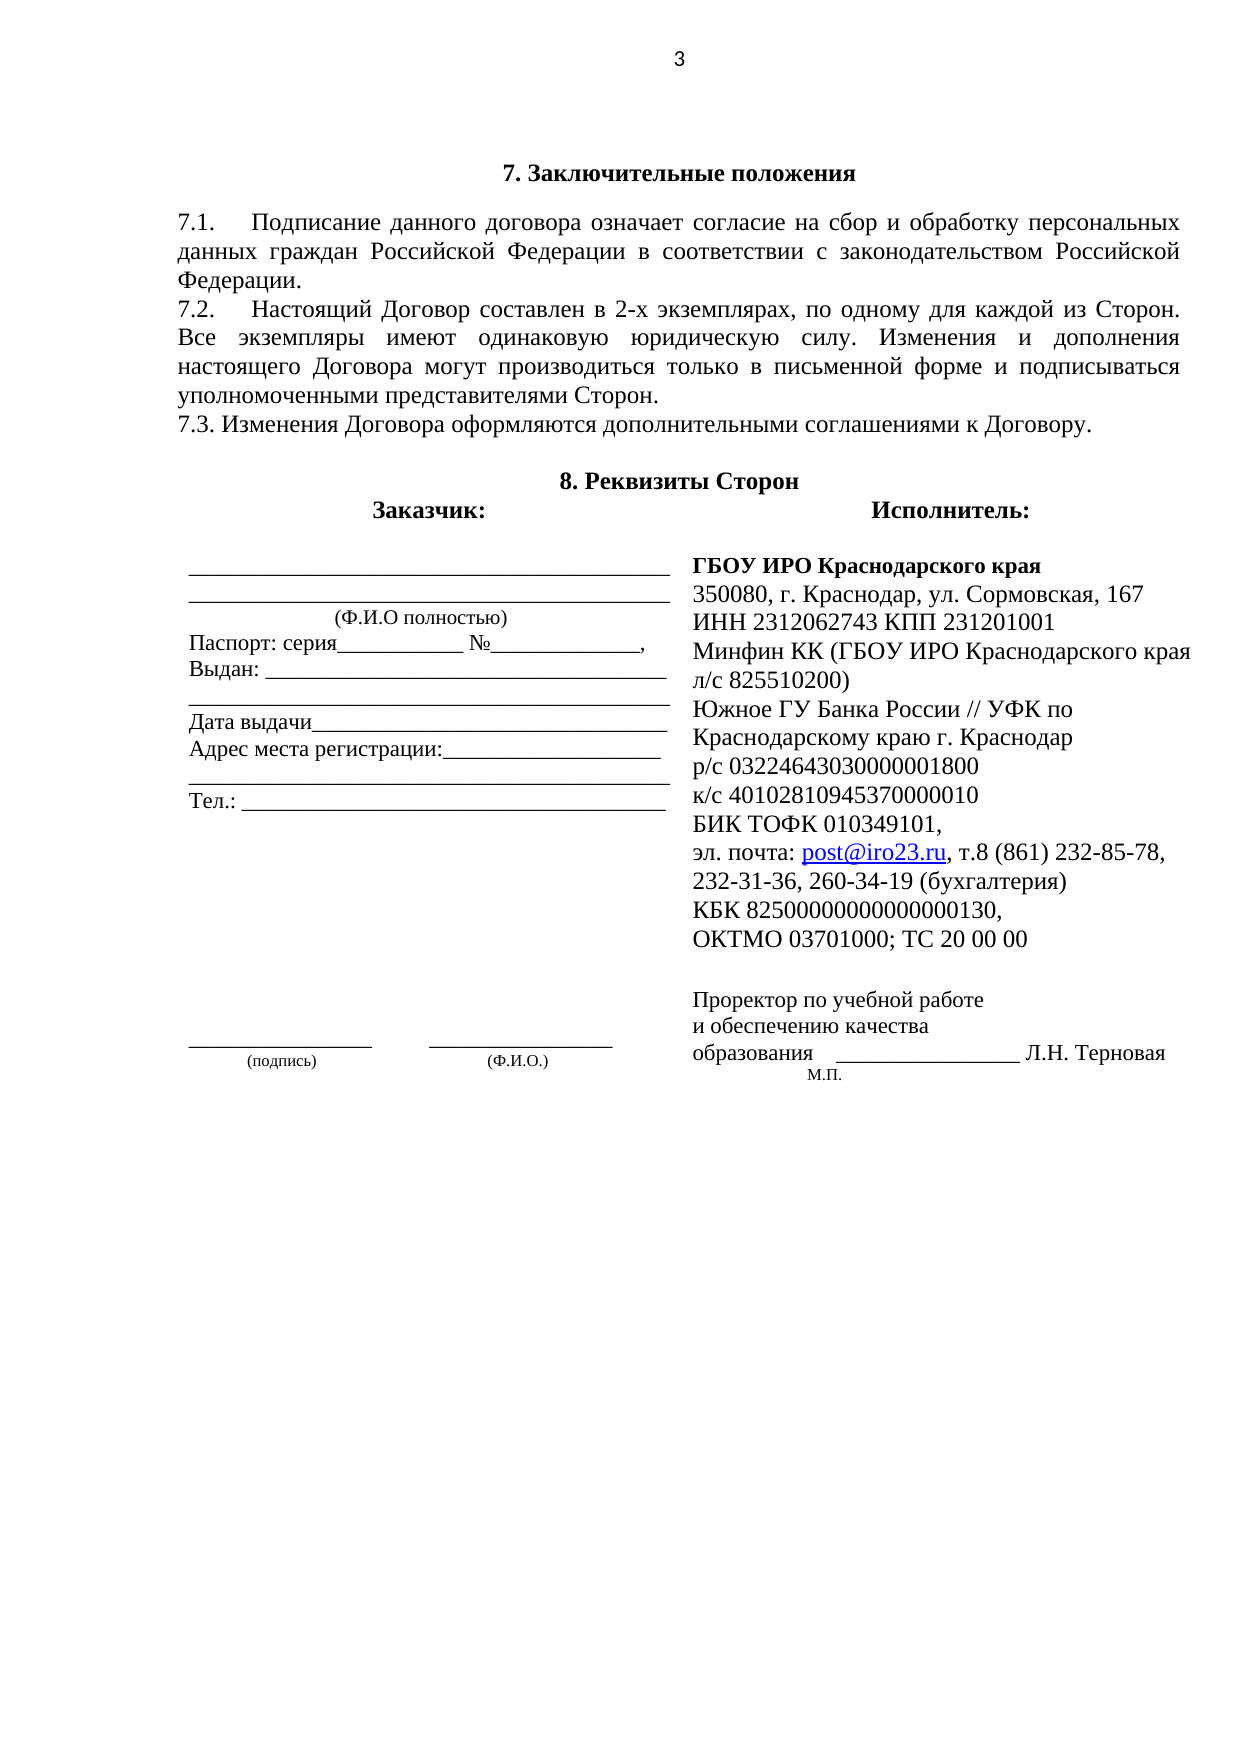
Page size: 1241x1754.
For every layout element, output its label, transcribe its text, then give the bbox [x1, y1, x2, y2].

table_header Исполнитель: ГБОУ ИРО Краснодарского края 350080, г. Краснодар, ул. Сормовская, 167 ИНН 2312062743 КПП 231201001 Минфин КК (ГБОУ ИРО Краснодарского края л/с 825510200) Южное ГУ Банка России // УФК по Краснодарскому краю г. Краснодар р/с 03224643030000001800 к/с 40102810945370000010 БИК ТОФК 010349101, эл. почта: post@iro23.ru, т.8 (861) 232-85-78, 232-31-36, 260-34-19 (бухгалтерия) КБК 82500000000000000130, ОКТМО 03701000; ТС 20 00 00 Проректор по учебной работе и обеспечению качества образования ________________ Л.Н. Терновая М.П. [681, 495, 1221, 1099]
table_header Заказчик: __________________________________________ __________________________________________ (Ф.И.О полностью) Паспорт: серия___________ №_____________, Выдан: ___________________________________ __________________________________________ Дата выдачи_______________________________ Адрес места регистрации:___________________ __________________________________________ Тел.: _____________________________________ ________________ ________________ (подпись) (Ф.И.О.) [177, 495, 681, 1099]
text 7. Заключительные положения [177, 158, 1181, 187]
text 8. Реквизиты Сторон [177, 466, 1181, 495]
text 7.3. Изменения Договора оформляются дополнительными соглашениями к Договору. [177, 409, 1181, 437]
text 7.1. Подписание данного договора означает согласие на сбор и обработку персональных данных граждан Российской Федерации в соответствии с законодательством Российской Федерации. [177, 207, 1181, 294]
text 7.2. Настоящий Договор составлен в 2-х экземплярах, по одному для каждой из Сторон. Все экземпляры имеют одинаковую юридическую силу. Изменения и дополнения настоящего Договора могут производиться только в письменной форме и подписываться уполномоченными представителями Сторон. [177, 294, 1181, 409]
